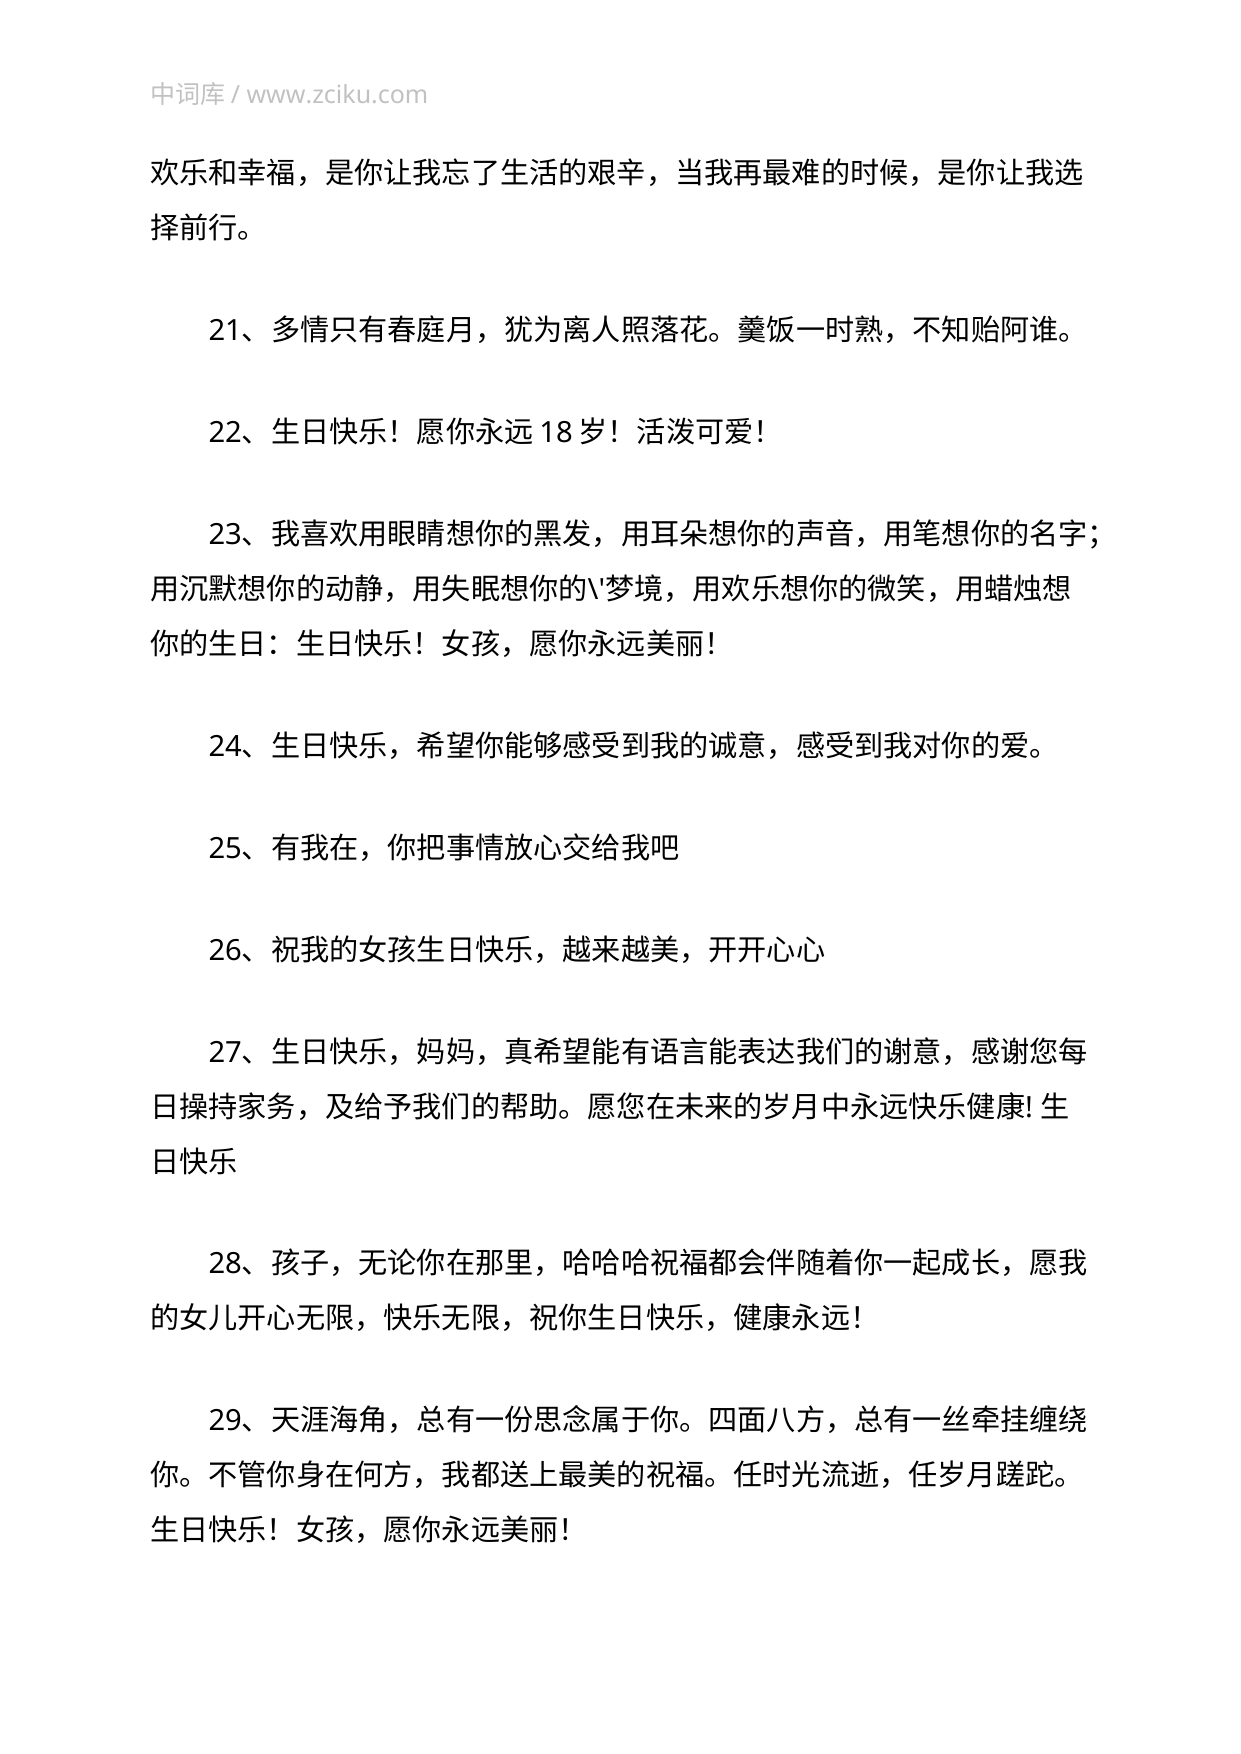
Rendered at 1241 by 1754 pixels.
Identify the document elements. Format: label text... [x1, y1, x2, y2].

text 28、孩子，无论你在那里，哈哈哈祝福都会伴随着你一起成长，愿我的女儿开心无限，快乐无限，祝你生日快乐，健康永远！ [150, 1240, 1090, 1337]
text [150, 150, 1090, 247]
text 26、祝我的女孩生日快乐，越来越美，开开心心 [150, 926, 1090, 969]
text 24、生日快乐，希望你能够感受到我的诚意，感受到我对你的爱。 [150, 722, 1090, 765]
text 23、我喜欢用眼睛想你的黑发，用耳朵想你的声音，用笔想你的名字；用沉默想你的动静，用失眠想你的\'梦境，用欢乐想你的微笑，用蜡烛想你的生日：生日快乐！女孩，愿你永远美丽！ [150, 511, 1090, 663]
text 21、多情只有春庭月，犹为离人照落花。羹饭一时熟，不知贻阿谁。 [150, 307, 1090, 349]
text 22、生日快乐！愿你永远18岁！活泼可爱！ [150, 409, 1090, 451]
text 29、天涯海角，总有一份思念属于你。四面八方，总有一丝牵挂缠绕你。不管你身在何方，我都送上最美的祝福。任时光流逝，任岁月蹉跎。生日快乐！女孩，愿你永远美丽！ [150, 1397, 1090, 1549]
text 27、生日快乐，妈妈，真希望能有语言能表达我们的谢意，感谢您每日操持家务，及给予我们的帮助。愿您在未来的岁月中永远快乐健康! 生日快乐 [150, 1028, 1090, 1181]
text 25、有我在，你把事情放心交给我吧 [150, 824, 1090, 867]
